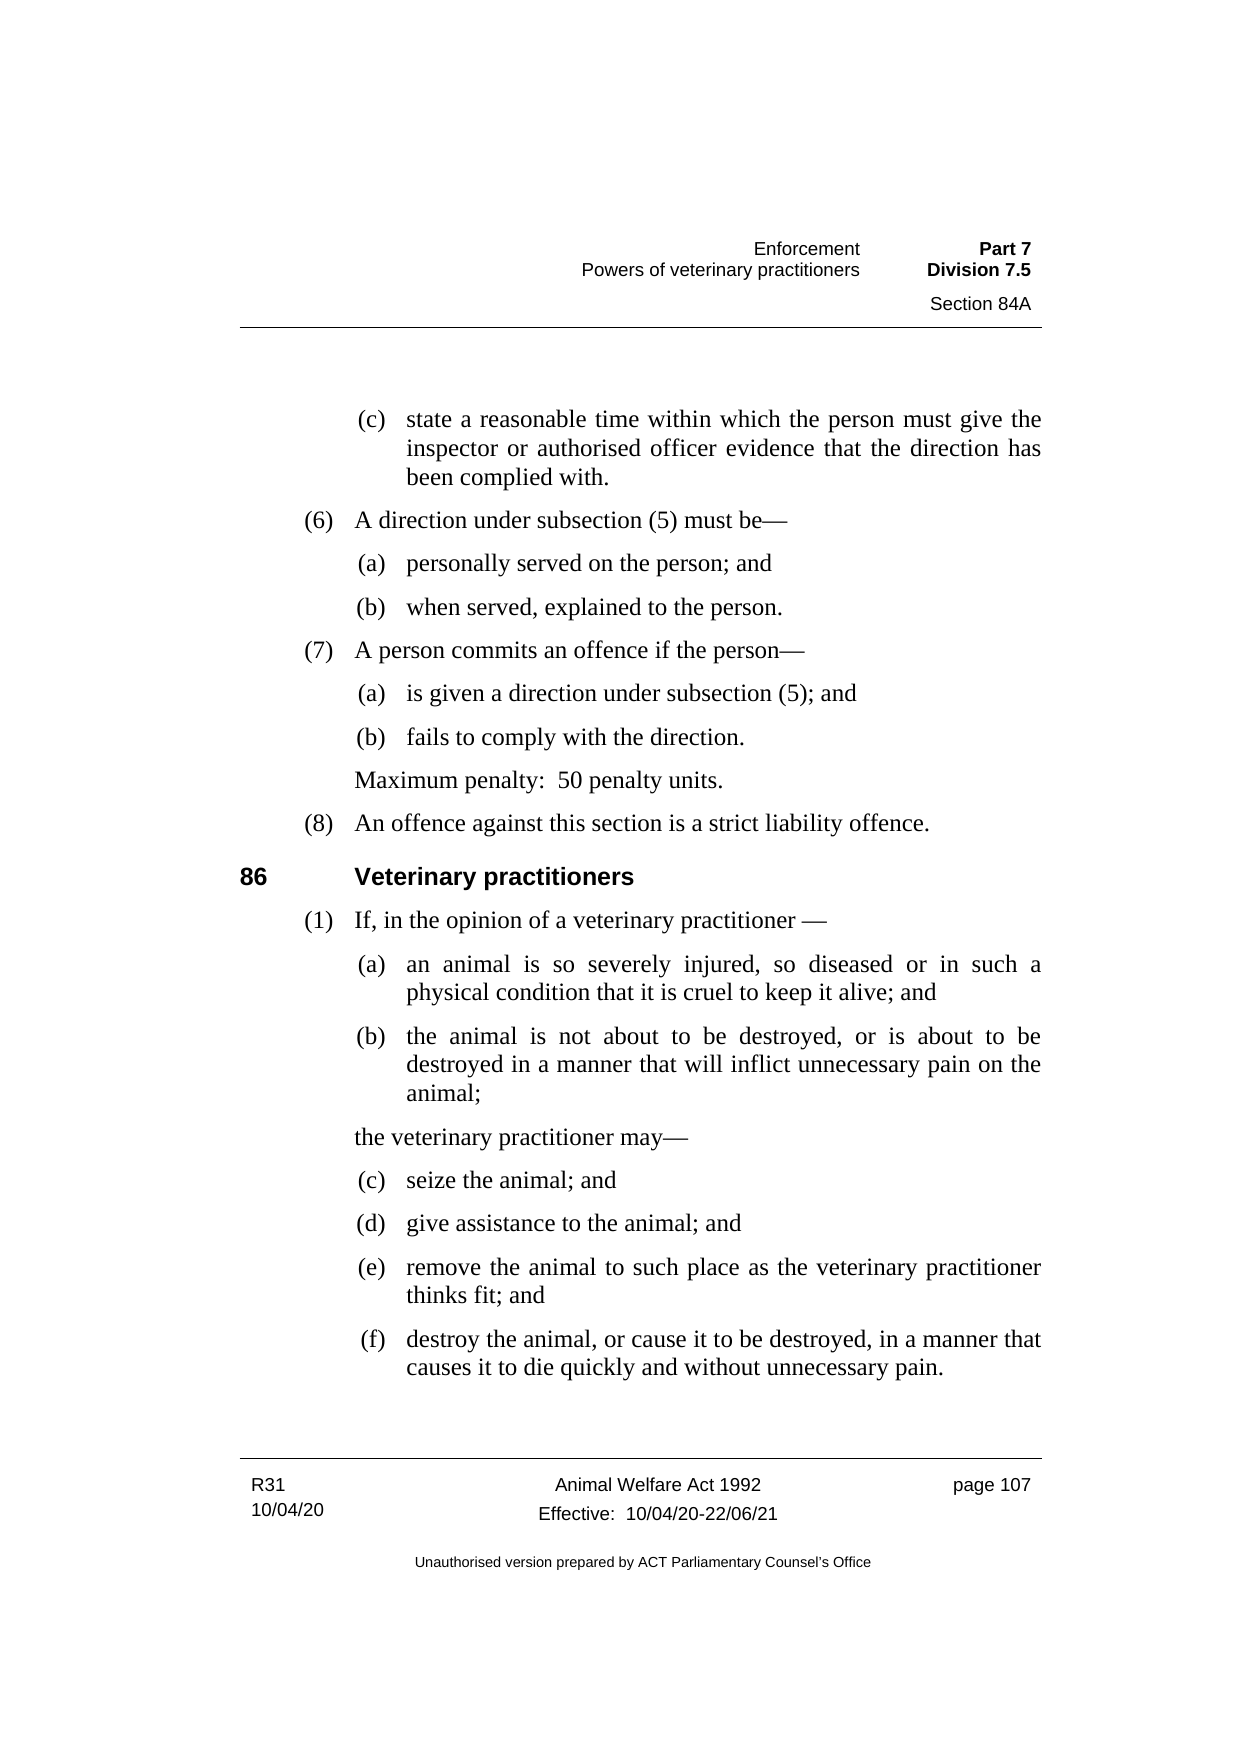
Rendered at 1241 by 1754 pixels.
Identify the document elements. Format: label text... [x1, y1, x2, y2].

text (f) destroy the animal, or cause it to be destroyed, in a manner that causes it to die quickly and without unnecessary pain. [239, 1324, 1042, 1381]
text (1) If, in the opinion of a veterinary practitioner — [239, 905, 1042, 934]
text the veterinary practitioner may— [354, 1122, 1042, 1150]
text 86 Veterinary practitioners [239, 862, 1042, 891]
text (8) An offence against this section is a strict liability offence. [239, 808, 1042, 837]
text (a) is given a direction under subsection (5); and [239, 678, 1042, 707]
text (b) fails to comply with the direction. [239, 722, 1042, 750]
text (e) remove the animal to such place as the veterinary practitioner thinks fit; and [239, 1252, 1042, 1309]
text (a) personally served on the person; and [239, 548, 1042, 577]
text (6) A direction under subsection (5) must be— [239, 505, 1042, 534]
text (a) an animal is so severely injured, so diseased or in such a physical condition that it is cruel to keep it alive; and [239, 949, 1042, 1006]
text (c) state a reasonable time within which the person must give the inspector or authorised officer evidence that the direction has been complied with. [239, 404, 1042, 490]
text (d) give assistance to the animal; and [239, 1208, 1042, 1237]
text Maximum penalty: 50 penalty units. [354, 765, 1042, 794]
text (b) the animal is not about to be destroyed, or is about to be destroyed in a manner that will inflict unnecessary pain on the animal; [239, 1021, 1042, 1107]
text (c) seize the animal; and [239, 1165, 1042, 1194]
text (7) A person commits an offence if the person— [239, 635, 1042, 664]
text (b) when served, explained to the person. [239, 592, 1042, 620]
